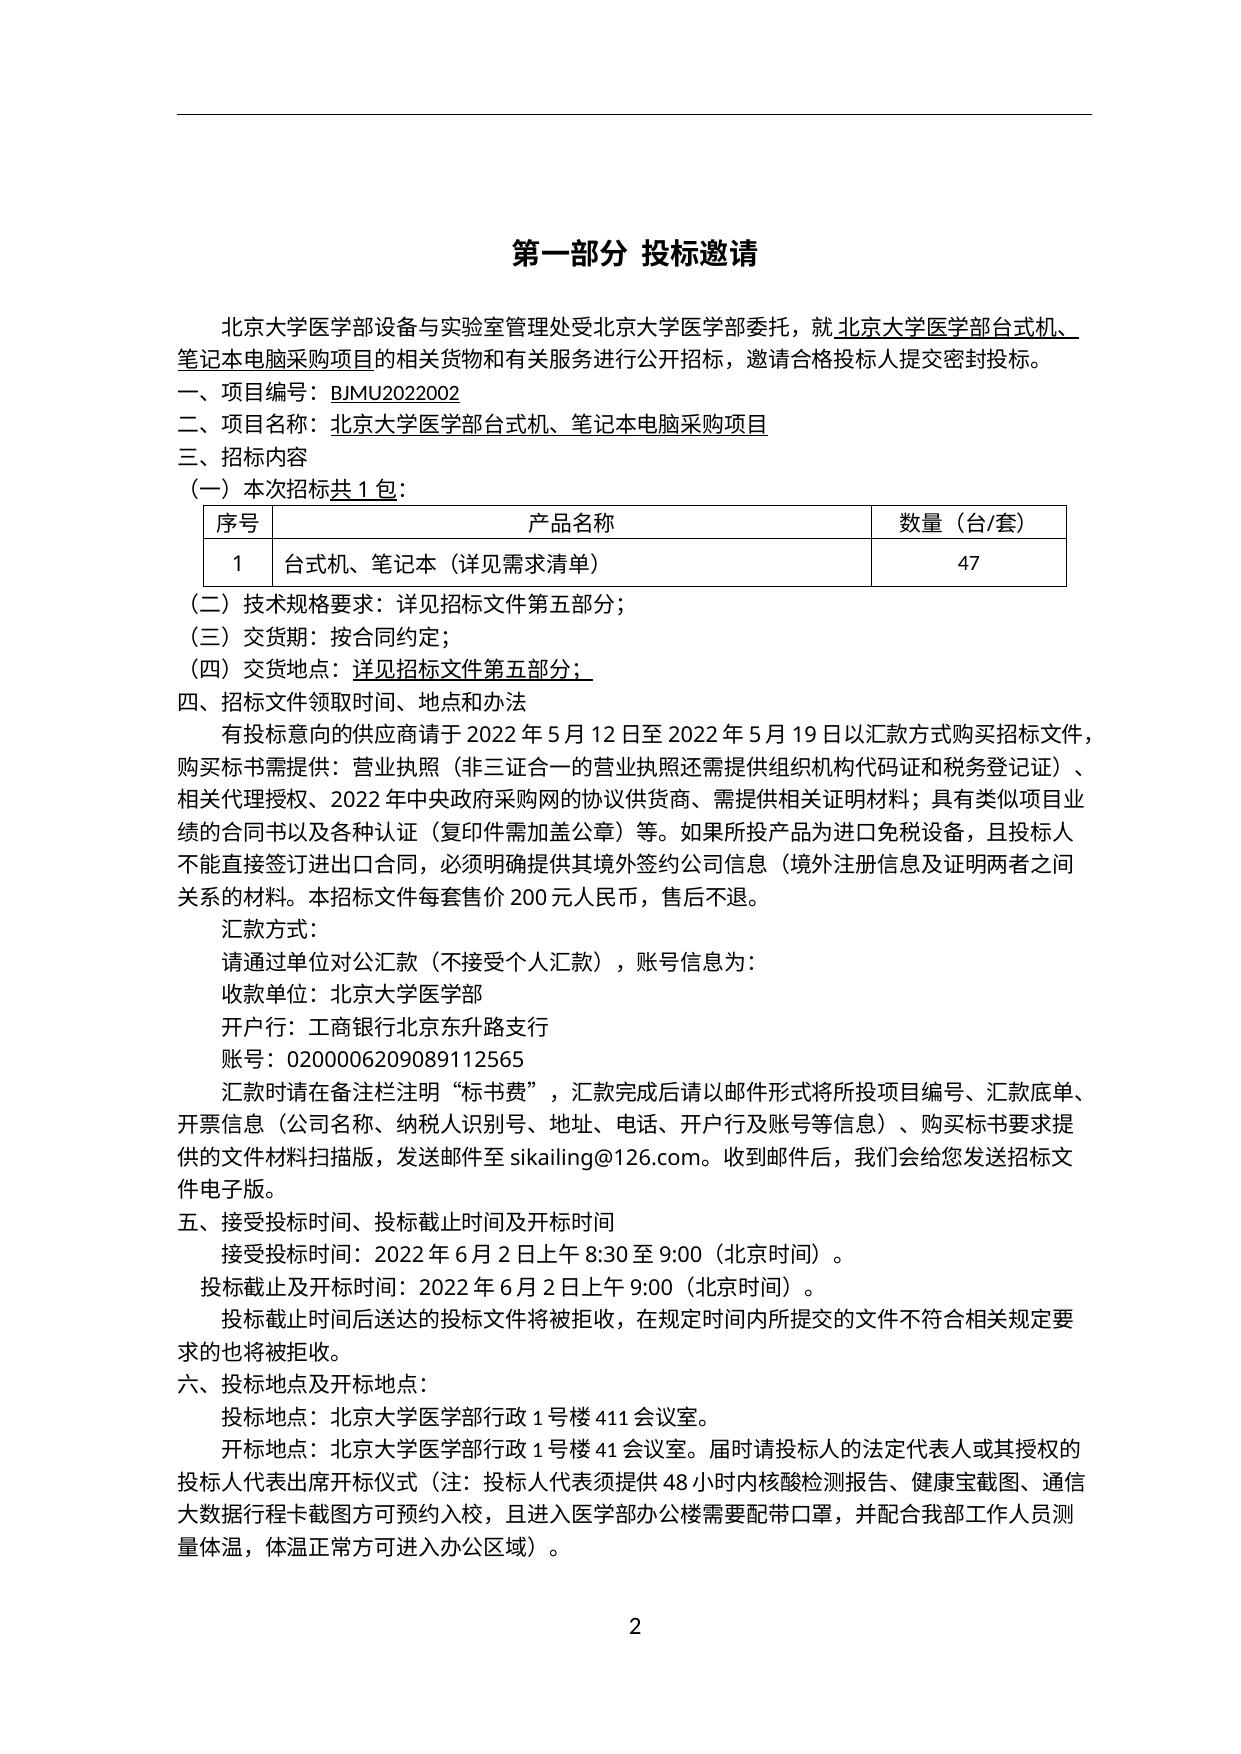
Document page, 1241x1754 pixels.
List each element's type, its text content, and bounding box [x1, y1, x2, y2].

text 请通过单位对公汇款（不接受个人汇款），账号信息为： [177, 944, 1092, 977]
text （一）本次招标共 1 包： [177, 472, 1092, 504]
text 接受投标时间：2022年6月2日上午8:30至9:00（北京时间）。 [177, 1237, 1092, 1269]
text 开标地点：北京大学医学部行政1号楼41会议室。届时请投标人的法定代表人或其授权的投标人代表出席开标仪式（注：投标人代表须提供48小时内核酸检测报告、健康宝截图、通信大数据行程卡截图方可预约入校，且进入医学部办公楼需要配带口罩，并配合我部工作人员测量体温，体温正常方可进入办公区域）。 [177, 1432, 1092, 1562]
text 收款单位：北京大学医学部 [177, 977, 1092, 1009]
text 五、接受投标时间、投标截止时间及开标时间 [177, 1204, 1092, 1237]
text 三、招标内容 [177, 439, 1092, 472]
text 开户行：工商银行北京东升路支行 [177, 1009, 1092, 1042]
table_header 序号 [204, 506, 272, 538]
text 有投标意向的供应商请于2022年5月12日至2022年5月19日以汇款方式购买招标文件，购买标书需提供：营业执照（非三证合一的营业执照还需提供组织机构代码证和税务登记证）、相关代理授权、2022年中央政府采购网的协议供货商、需提供相关证明材料；具有类似项目业绩的合同书以及各种认证（复印件需加盖公章）等。如果所投产品为进口免税设备，且投标人不能直接签订进出口合同，必须明确提供其境外签约公司信息（境外注册信息及证明两者之间关系的材料。本招标文件每套售价200元人民币，售后不退。 [177, 717, 1092, 912]
text 账号：0200006209089112565 [177, 1042, 1092, 1074]
text 投标地点：北京大学医学部行政1号楼411会议室。 [177, 1399, 1092, 1432]
text 汇款方式： [177, 912, 1092, 944]
text （二）技术规格要求：详见招标文件第五部分； [177, 587, 1092, 619]
table_cell 47 [872, 539, 1066, 586]
text 投标截止时间后送达的投标文件将被拒收，在规定时间内所提交的文件不符合相关规定要求的也将被拒收。 [177, 1302, 1092, 1367]
table_cell 1 [204, 539, 272, 586]
text 第一部分 投标邀请 [177, 219, 1092, 284]
text 二、项目名称：北京大学医学部台式机、笔记本电脑采购项目 [177, 407, 1092, 439]
table_cell 台式机、笔记本（详见需求清单） [273, 539, 871, 586]
text 四、招标文件领取时间、地点和办法 [177, 684, 1092, 717]
text 六、投标地点及开标地点： [177, 1367, 1092, 1399]
text 北京大学医学部设备与实验室管理处受北京大学医学部委托，就 北京大学医学部台式机、笔记本电脑采购项目的相关货物和有关服务进行公开招标，邀请合格投标人提交密封投标。 [177, 309, 1092, 374]
text （四）交货地点：详见招标文件第五部分； [177, 652, 1092, 684]
text 汇款时请在备注栏注明“标书费”，汇款完成后请以邮件形式将所投项目编号、汇款底单、开票信息（公司名称、纳税人识别号、地址、电话、开户行及账号等信息）、购买标书要求提供的文件材料扫描版，发送邮件至sikailing@126.com。收到邮件后，我们会给您发送招标文件电子版。 [177, 1074, 1092, 1204]
table_header 数量（台/套） [872, 506, 1066, 538]
list 项目编号：BJMU2022002 [177, 374, 1092, 407]
text （三）交货期：按合同约定； [177, 619, 1092, 652]
text 投标截止及开标时间：2022年6月2日上午9:00（北京时间）。 [177, 1269, 1092, 1302]
table_header 产品名称 [273, 506, 871, 538]
